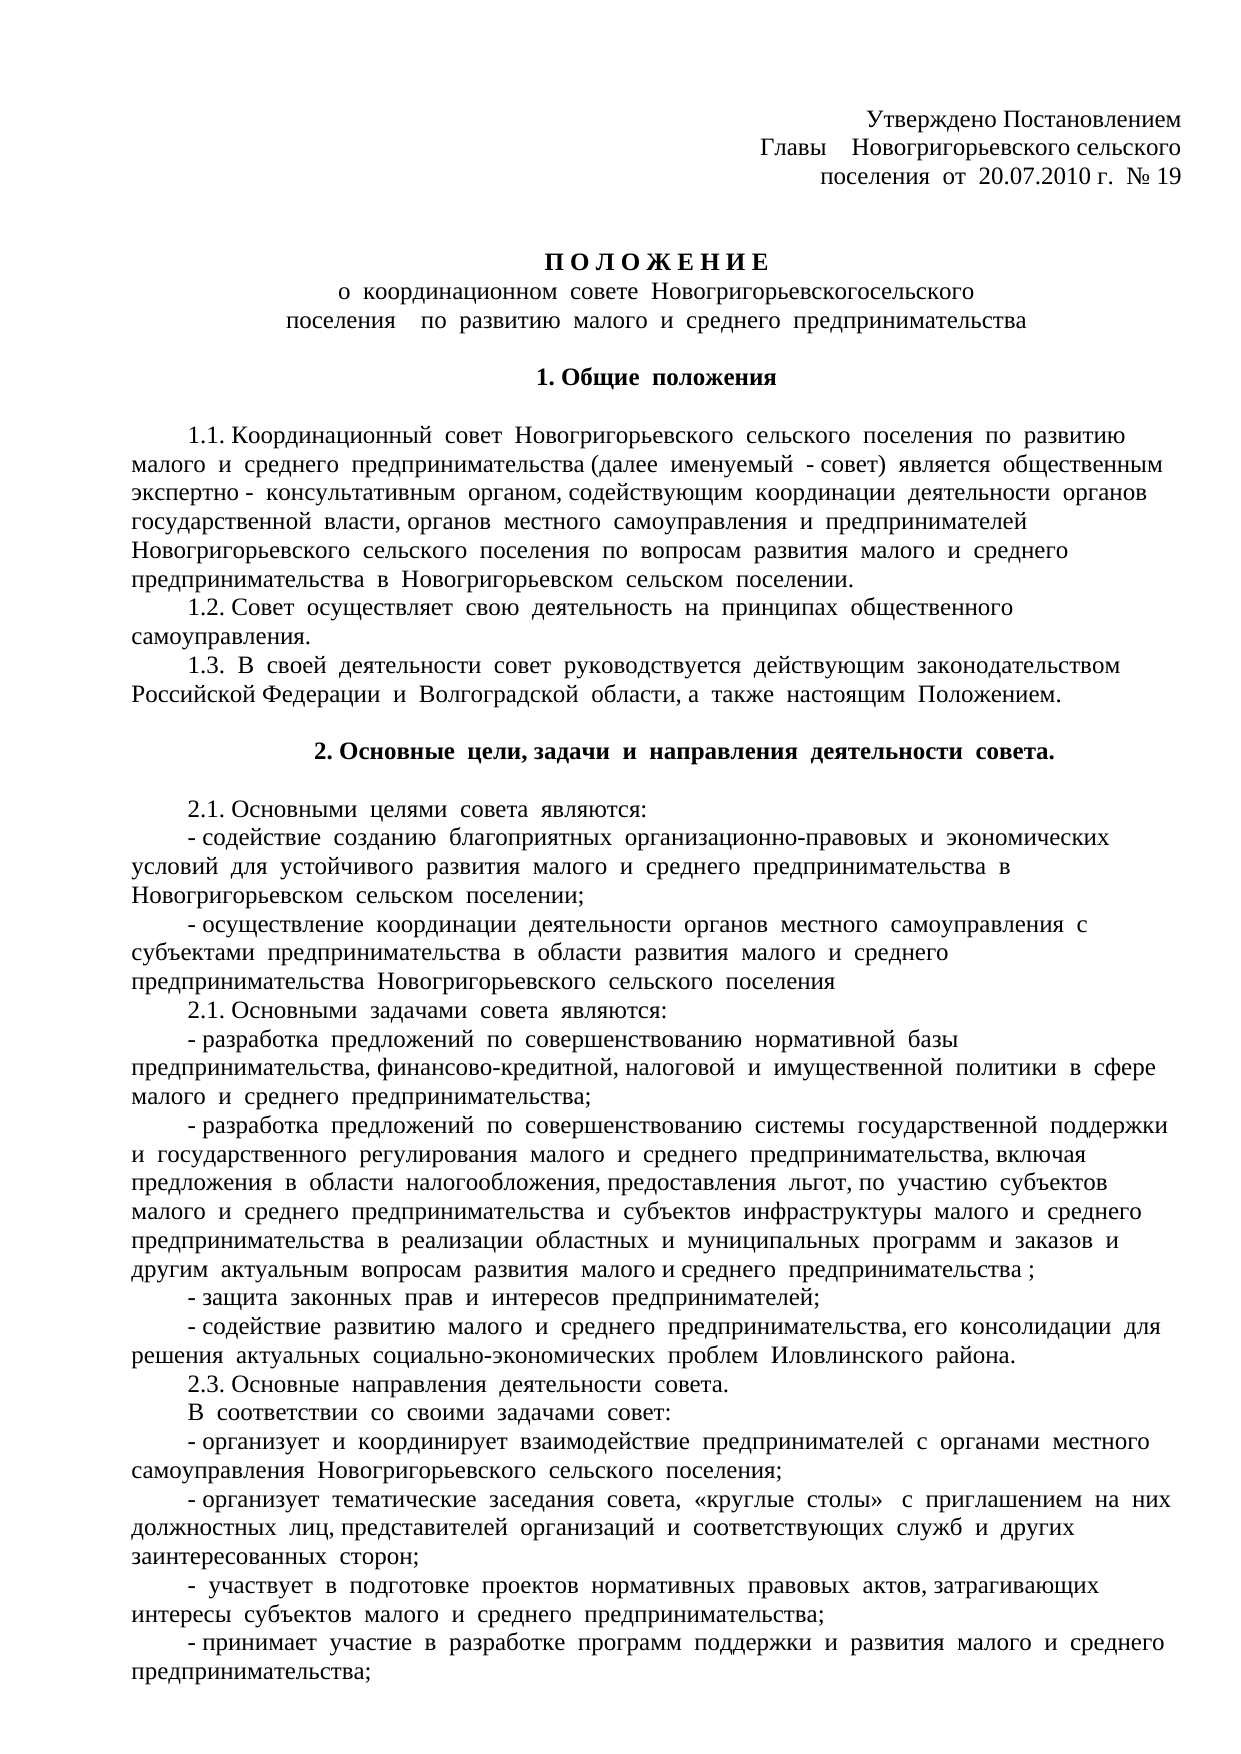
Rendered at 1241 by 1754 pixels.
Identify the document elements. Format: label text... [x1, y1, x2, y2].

text - содействие созданию благоприятных организационно-правовых и экономических условий для устойчивого развития малого и среднего предпринимательства в Новогригорьевском сельском поселении; [131, 822, 1181, 909]
text - участвует в подготовке проектов нормативных правовых актов, затрагивающих интересы субъектов малого и среднего предпринимательства; [131, 1570, 1181, 1627]
text 1.3. В своей деятельности совет руководствуется действующим законодательством Российской Федерации и Волгоградской области, а также настоящим Положением. [131, 650, 1181, 707]
text 2.3. Основные направления деятельности совета. [131, 1369, 1181, 1397]
text Утверждено Постановлением [131, 104, 1181, 132]
text о координационном совете Новогригорьевскогосельского [131, 276, 1181, 305]
text - организует и координирует взаимодействие предпринимателей с органами местного самоуправления Новогригорьевского сельского поселения; [131, 1426, 1181, 1484]
text П О Л О Ж Е Н И Е [131, 247, 1181, 276]
text 1. Общие положения [131, 362, 1181, 391]
text В соответствии со своими задачами совет: [131, 1397, 1181, 1426]
text 2. Основные цели, задачи и направления деятельности совета. [131, 736, 1181, 765]
text - организует тематические заседания совета, «круглые столы» с приглашением на них должностных лиц, представителей организаций и соответствующих служб и других заинтересованных сторон; [131, 1484, 1181, 1570]
text - разработка предложений по совершенствованию системы государственной поддержки и государственного регулирования малого и среднего предпринимательства, включая предложения в области налогообложения, предоставления льгот, по участию субъектов малого и среднего предпринимательства и субъектов инфраструктуры малого и среднего предпринимательства в реализации областных и муниципальных программ и заказов и другим актуальным вопросам развития малого и среднего предпринимательства ; [131, 1110, 1181, 1282]
text Главы Новогригорьевского сельского [131, 132, 1181, 161]
text - содействие развитию малого и среднего предпринимательства, его консолидации для решения актуальных социально-экономических проблем Иловлинского района. [131, 1311, 1181, 1369]
text поселения по развитию малого и среднего предпринимательства [131, 305, 1181, 334]
text - осуществление координации деятельности органов местного самоуправления с субъектами предпринимательства в области развития малого и среднего предпринимательства Новогригорьевского сельского поселения [131, 909, 1181, 995]
text 2.1. Основными целями совета являются: [131, 794, 1181, 822]
text - разработка предложений по совершенствованию нормативной базы предпринимательства, финансово-кредитной, налоговой и имущественной политики в сфере малого и среднего предпринимательства; [131, 1024, 1181, 1110]
text 2.1. Основными задачами совета являются: [131, 995, 1181, 1024]
text - защита законных прав и интересов предпринимателей; [131, 1282, 1181, 1311]
text 1.2. Совет осуществляет свою деятельность на принципах общественного самоуправления. [131, 592, 1181, 650]
text поселения от 20.07.2010 г. № 19 [131, 161, 1181, 190]
text 1.1. Координационный совет Новогригорьевского сельского поселения по развитию малого и среднего предпринимательства (далее именуемый - совет) является общественным экспертно - консультативным органом, содействующим координации деятельности органов государственной власти, органов местного самоуправления и предпринимателей Новогригорьевского сельского поселения по вопросам развития малого и среднего предпринимательства в Новогригорьевском сельском поселении. [131, 420, 1181, 592]
text - принимает участие в разработке программ поддержки и развития малого и среднего предпринимательства; [131, 1627, 1181, 1685]
